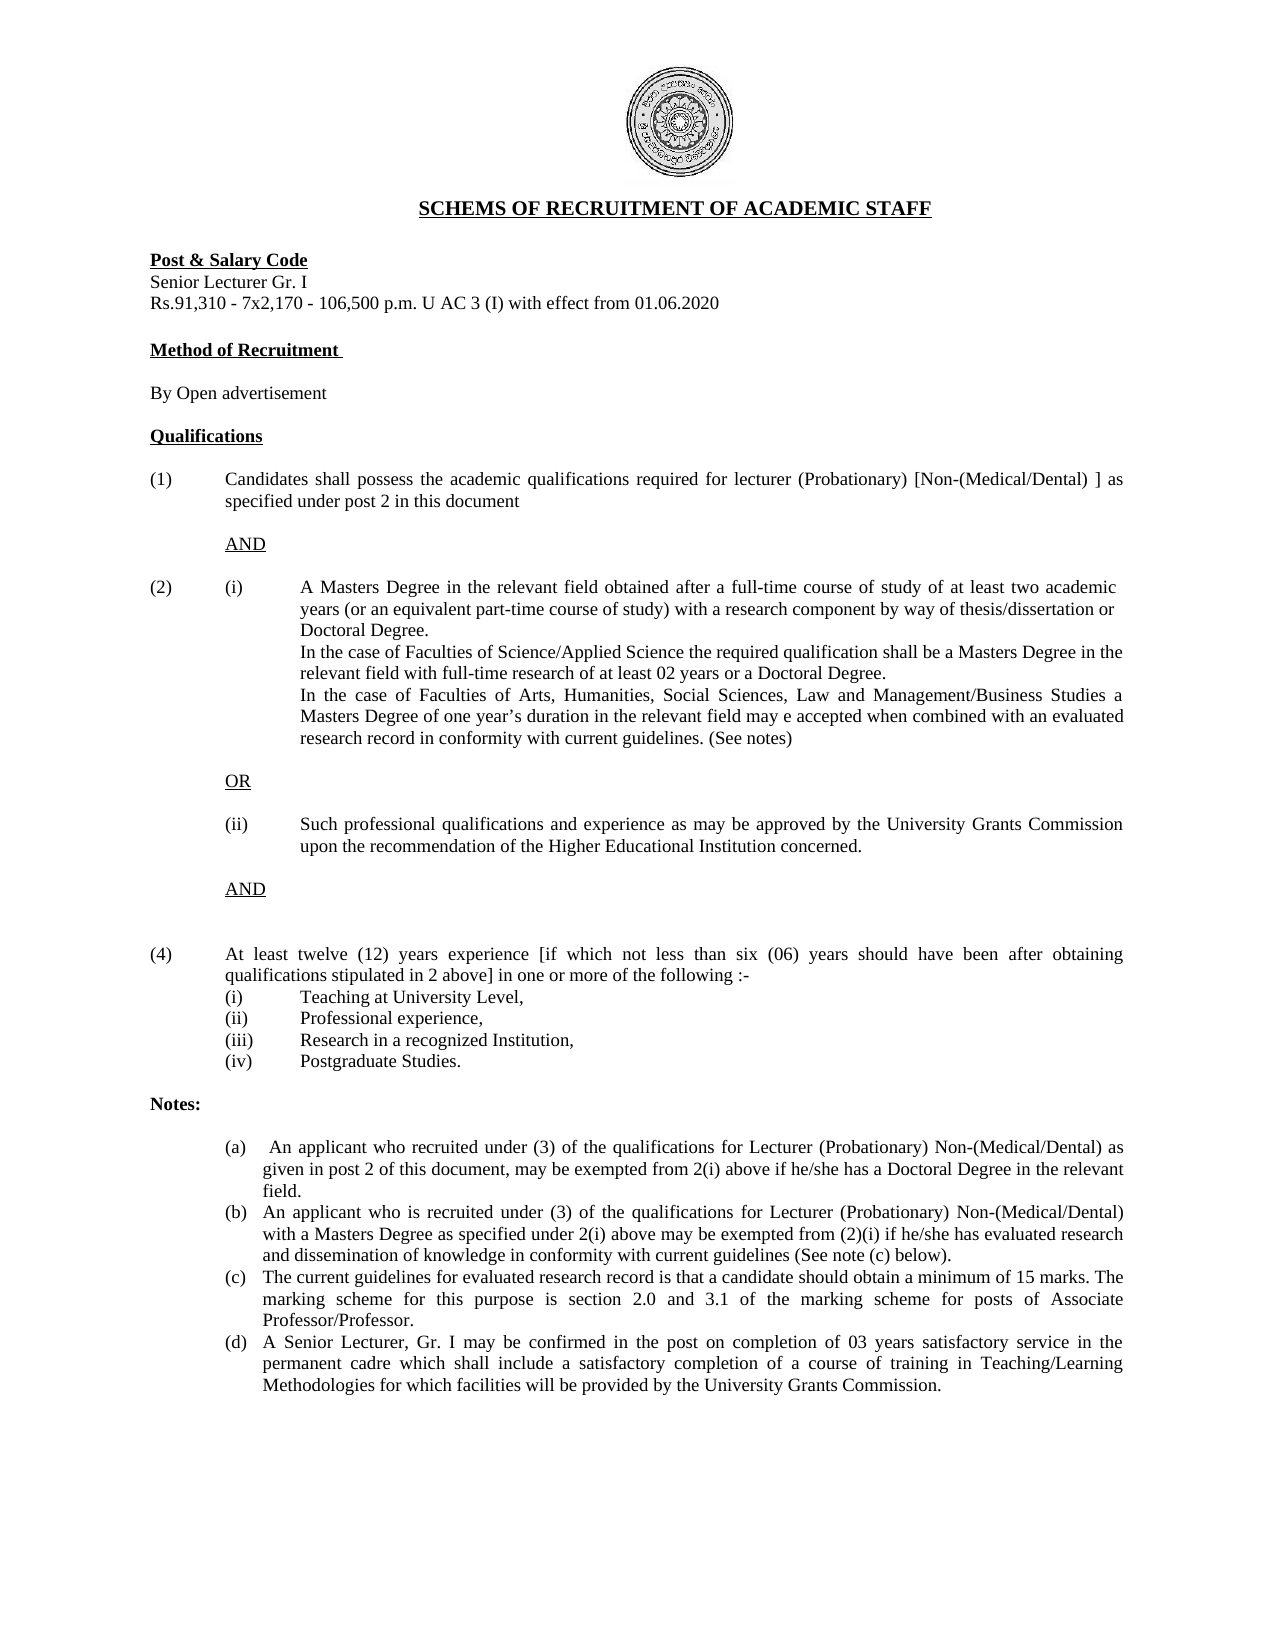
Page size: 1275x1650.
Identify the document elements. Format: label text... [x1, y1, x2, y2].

text Post & Salary Code [150, 249, 1125, 271]
text Notes: [150, 1093, 1125, 1115]
text (1) Candidates shall possess the academic qualifications required for lecturer (Probationary) [Non-(Medical/Dental) ] as specified under post 2 in this document [150, 468, 1125, 511]
text Doctoral Degree. [225, 619, 1125, 641]
text (i) Teaching at University Level, [150, 986, 1125, 1007]
list An applicant who is recruited under (3) of the qualifications for Lecturer (Probationary) Non-(Medical/Dental) with a Masters Degree as specified under 2(i) above may be exempted from (2)(i) if he/she has evaluated research and dissemination of knowledge in conformity with current guidelines (See note (c) below). [225, 1201, 1125, 1266]
text (ii) Such professional qualifications and experience as may be approved by the University Grants Commission upon the recommendation of the Higher Educational Institution concerned. [225, 813, 1125, 856]
text relevant field with full-time research of at least 02 years or a Doctoral Degree. [150, 662, 1125, 684]
list The current guidelines for evaluated research record is that a candidate should obtain a minimum of 15 marks. The marking scheme for this purpose is section 2.0 and 3.1 of the marking scheme for posts of Associate Professor/Professor. [225, 1266, 1125, 1331]
text Senior Lecturer Gr. I [150, 271, 1125, 292]
text Qualifications [150, 425, 1125, 446]
text (iii) Research in a recognized Institution, [150, 1029, 1125, 1050]
text Method of Recruitment [150, 339, 1125, 360]
text Rs.91,310 - 7x2,170 - 106,500 p.m. U AC 3 (I) with effect from 01.06.2020 [150, 292, 1125, 314]
list An applicant who recruited under (3) of the qualifications for Lecturer (Probationary) Non-(Medical/Dental) as given in post 2 of this document, may be exempted from 2(i) above if he/she has a Doctoral Degree in the relevant field. [225, 1136, 1125, 1201]
text AND [150, 533, 1125, 554]
text (4) At least twelve (12) years experience [if which not less than six (06) years should have been after obtaining qualifications stipulated in 2 above] in one or more of the following :- [150, 942, 1125, 986]
text SCHEMS OF RECRUITMENT OF ACADEMIC STAFF [150, 41, 1125, 220]
text By Open advertisement [150, 382, 1125, 403]
list A Senior Lecturer, Gr. I may be confirmed in the post on completion of 03 years satisfactory service in the permanent cadre which shall include a satisfactory completion of a course of training in Teaching/Learning Methodologies for which facilities will be provided by the University Grants Commission. [225, 1331, 1125, 1395]
text OR [150, 770, 1125, 791]
text (ii) Professional experience, [150, 1007, 1125, 1029]
text In the case of Faculties of Arts, Humanities, Social Sciences, Law and Management/Business Studies a Masters Degree of one year’s duration in the relevant field may e accepted when combined with an evaluated research record in conformity with current guidelines. (See notes) [225, 684, 1125, 748]
text AND [150, 878, 1125, 899]
text (iv) Postgraduate Studies. [150, 1050, 1125, 1072]
text In the case of Faculties of Science/Applied Science the required qualification shall be a Masters Degree in the [150, 641, 1125, 662]
text (2) (i) A Masters Degree in the relevant field obtained after a full-time course of study of at least two academic years (or an equivalent part-time course of study) with a research component by way of thesis/dissertation or [150, 576, 1125, 619]
